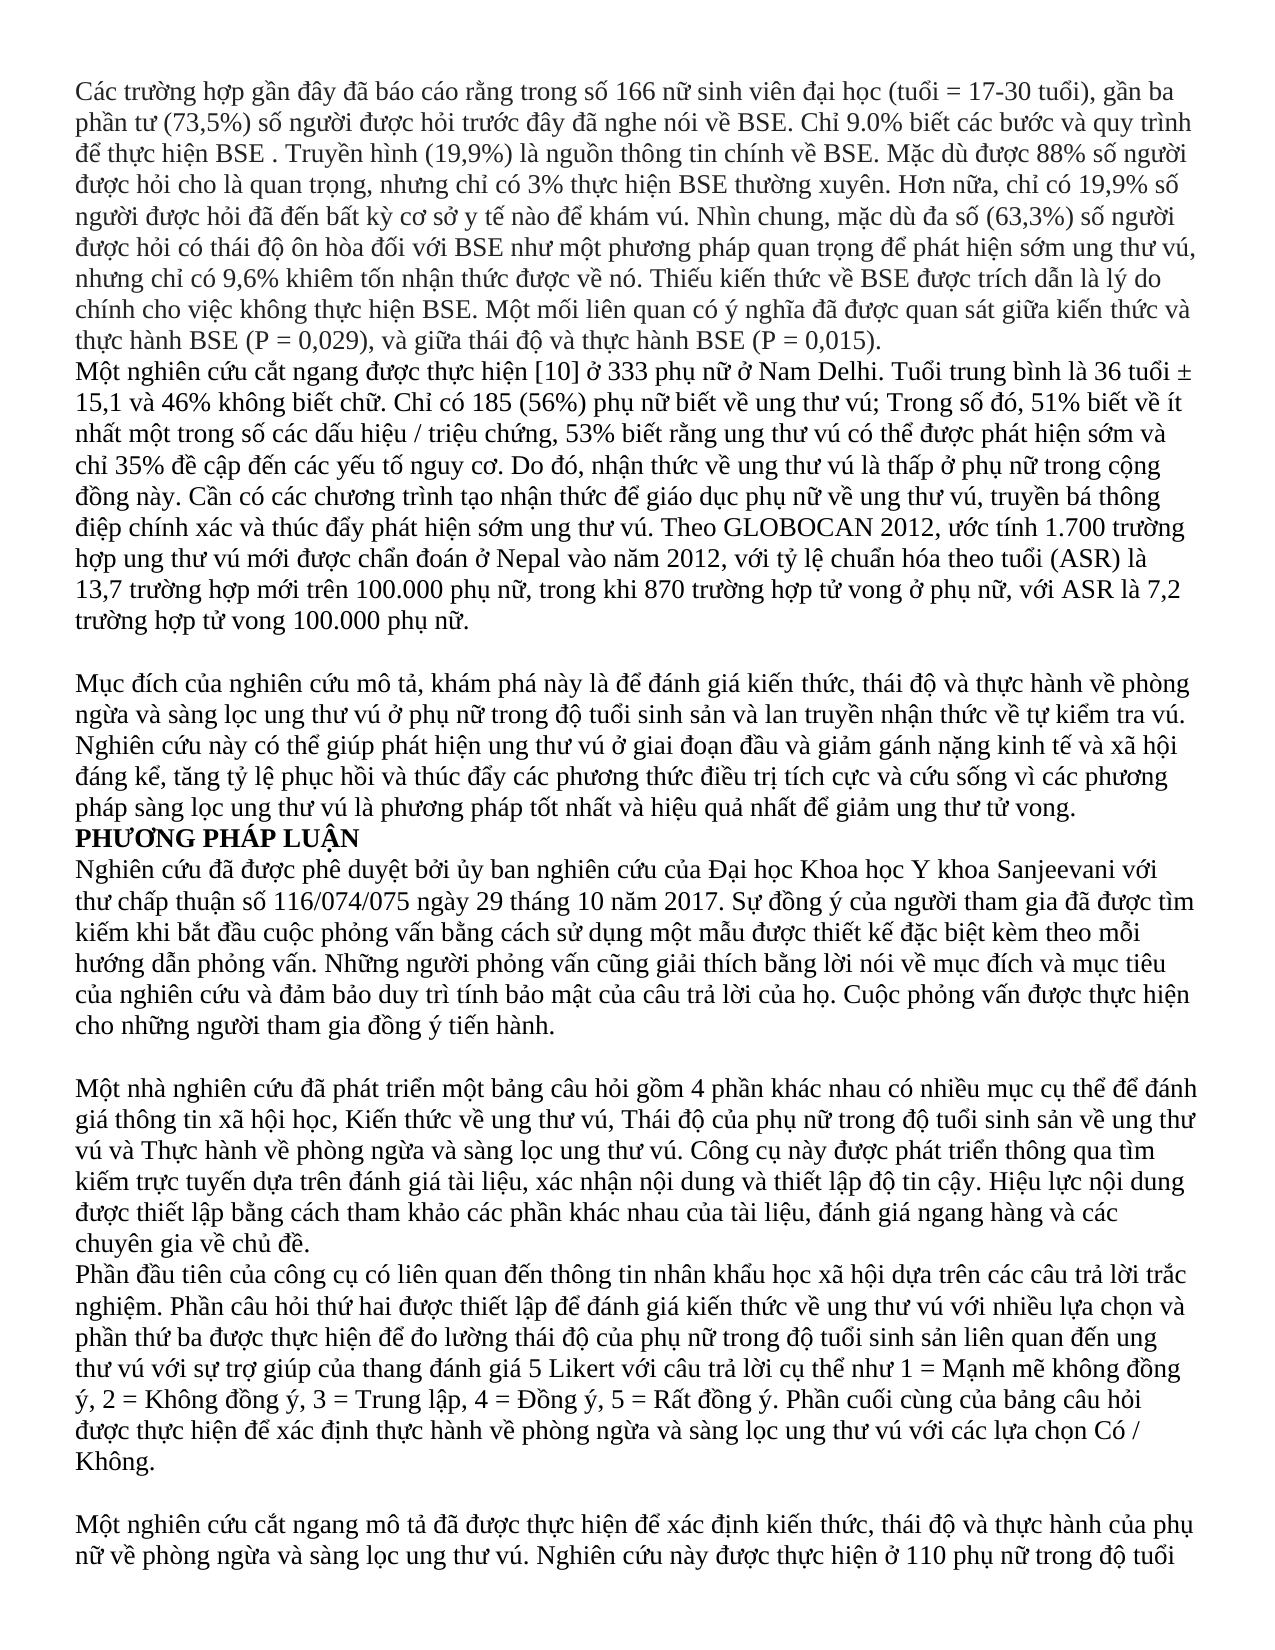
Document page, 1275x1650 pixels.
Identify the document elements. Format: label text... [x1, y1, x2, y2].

text Các trường hợp gần đây đã báo cáo rằng trong số 166 nữ sinh viên đại học (tuổi = 17-30 tuổi), gần ba phần tư (73,5%) số người được hỏi trước đây đã nghe nói về BSE. Chỉ 9.0% biết các bước và quy trình để thực hiện BSE . Truyền hình (19,9%) là nguồn thông tin chính về BSE. Mặc dù được 88% số người được hỏi cho là quan trọng, nhưng chỉ có 3% thực hiện BSE thường xuyên. Hơn nữa, chỉ có 19,9% số người được hỏi đã đến bất kỳ cơ sở y tế nào để khám vú. Nhìn chung, mặc dù đa số (63,3%) số người được hỏi có thái độ ôn hòa đối với BSE như một phương pháp quan trọng để phát hiện sớm ung thư vú, nhưng chỉ có 9,6% khiêm tốn nhận thức được về nó. Thiếu kiến ​​thức về BSE được trích dẫn là lý do chính cho việc không thực hiện BSE. Một mối liên quan có ý nghĩa đã được quan sát giữa kiến ​​thức và thực hành BSE (P = 0,029), và giữa thái độ và thực hành BSE (P = 0,015). [75, 75, 1200, 355]
text Nghiên cứu đã được phê duyệt bởi ủy ban nghiên cứu của Đại học Khoa học Y khoa Sanjeevani với thư chấp thuận số 116/074/075 ngày 29 tháng 10 năm 2017. Sự đồng ý của người tham gia đã được tìm kiếm khi bắt đầu cuộc phỏng vấn bằng cách sử dụng một mẫu được thiết kế đặc biệt kèm theo mỗi hướng dẫn phỏng vấn. Những người phỏng vấn cũng giải thích bằng lời nói về mục đích và mục tiêu của nghiên cứu và đảm bảo duy trì tính bảo mật của câu trả lời của họ. Cuộc phỏng vấn được thực hiện cho những người tham gia đồng ý tiến hành. [75, 854, 1200, 1041]
text Một nghiên cứu cắt ngang được thực hiện [10] ở 333 phụ nữ ở Nam Delhi. Tuổi trung bình là 36 tuổi ± 15,1 và 46% không biết chữ. Chỉ có 185 (56%) phụ nữ biết về ung thư vú; Trong số đó, 51% biết về ít nhất một trong số các dấu hiệu / triệu chứng, 53% biết rằng ung thư vú có thể được phát hiện sớm và chỉ 35% đề cập đến các yếu tố nguy cơ. Do đó, nhận thức về ung thư vú là thấp ở phụ nữ trong cộng đồng này. Cần có các chương trình tạo nhận thức để giáo dục phụ nữ về ung thư vú, truyền bá thông điệp chính xác và thúc đẩy phát hiện sớm ung thư vú. Theo GLOBOCAN 2012, ước tính 1.700 trường hợp ung thư vú mới được chẩn đoán ở Nepal vào năm 2012, với tỷ lệ chuẩn hóa theo tuổi (ASR) là 13,7 trường hợp mới trên 100.000 phụ nữ, trong khi 870 trường hợp tử vong ở phụ nữ, với ASR là 7,2 trường hợp tử vong 100.000 phụ nữ. [75, 355, 1200, 636]
text PHƯƠNG PHÁP LUẬN [75, 822, 1200, 854]
text Một nhà nghiên cứu đã phát triển một bảng câu hỏi gồm 4 phần khác nhau có nhiều mục cụ thể để đánh giá thông tin xã hội học, Kiến thức về ung thư vú, Thái độ của phụ nữ trong độ tuổi sinh sản về ung thư vú và Thực hành về phòng ngừa và sàng lọc ung thư vú. Công cụ này được phát triển thông qua tìm kiếm trực tuyến dựa trên đánh giá tài liệu, xác nhận nội dung và thiết lập độ tin cậy. Hiệu lực nội dung được thiết lập bằng cách tham khảo các phần khác nhau của tài liệu, đánh giá ngang hàng và các chuyên gia về chủ đề. [75, 1072, 1200, 1258]
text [75, 1508, 1200, 1570]
text Phần đầu tiên của công cụ có liên quan đến thông tin nhân khẩu học xã hội dựa trên các câu trả lời trắc nghiệm. Phần câu hỏi thứ hai được thiết lập để đánh giá kiến ​​thức về ung thư vú với nhiều lựa chọn và phần thứ ba được thực hiện để đo lường thái độ của phụ nữ trong độ tuổi sinh sản liên quan đến ung thư vú với sự trợ giúp của thang đánh giá 5 Likert với câu trả lời cụ thể như 1 = Mạnh mẽ không đồng ý, 2 = Không đồng ý, 3 = Trung lập, 4 = Đồng ý, 5 = Rất đồng ý. Phần cuối cùng của bảng câu hỏi được thực hiện để xác định thực hành về phòng ngừa và sàng lọc ung thư vú với các lựa chọn Có / Không. [75, 1258, 1200, 1477]
text Mục đích của nghiên cứu mô tả, khám phá này là để đánh giá kiến ​​thức, thái độ và thực hành về phòng ngừa và sàng lọc ung thư vú ở phụ nữ trong độ tuổi sinh sản và lan truyền nhận thức về tự kiểm tra vú. Nghiên cứu này có thể giúp phát hiện ung thư vú ở giai đoạn đầu và giảm gánh nặng kinh tế và xã hội đáng kể, tăng tỷ lệ phục hồi và thúc đẩy các phương thức điều trị tích cực và cứu sống vì các phương pháp sàng lọc ung thư vú là phương pháp tốt nhất và hiệu quả nhất để giảm ung thư tử vong. [75, 667, 1200, 822]
